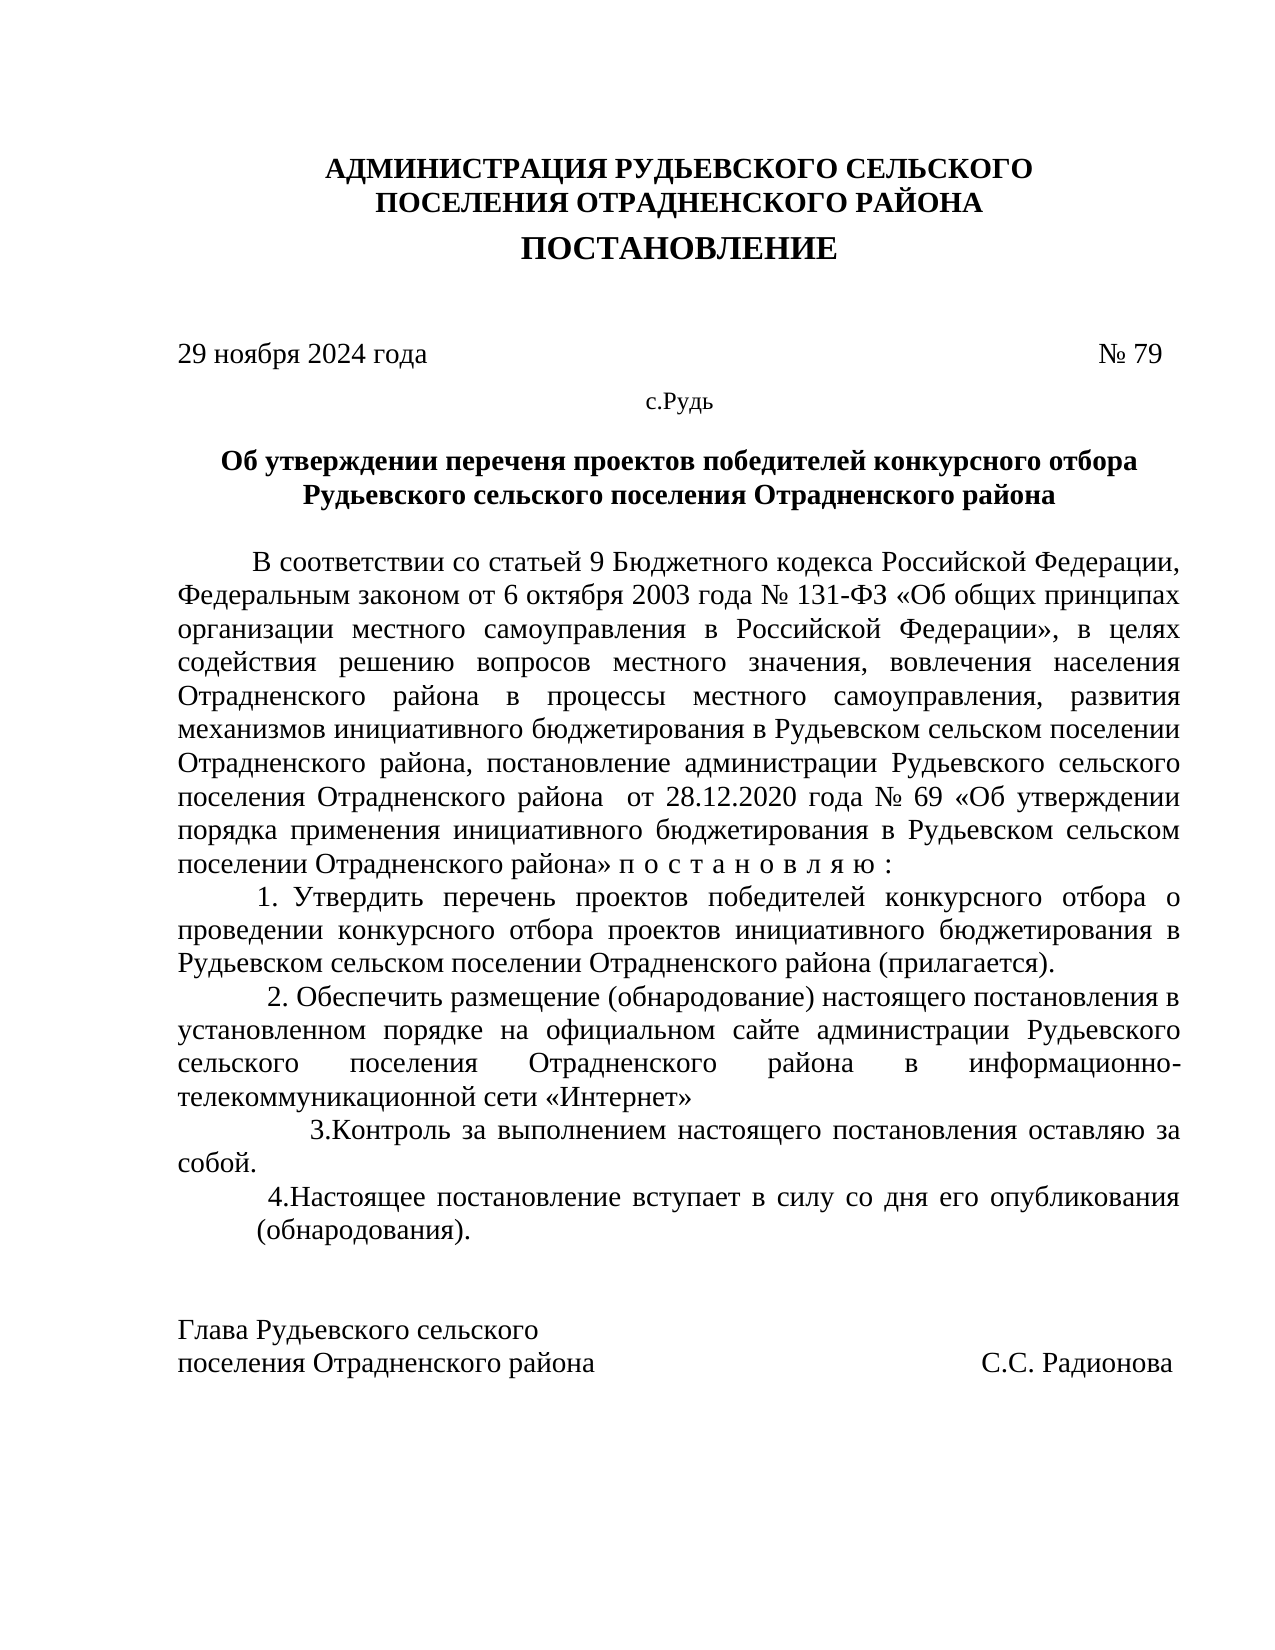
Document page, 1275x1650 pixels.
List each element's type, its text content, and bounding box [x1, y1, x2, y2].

text 4.Настоящее постановление вступает в силу со дня его опубликования (обнародования). [256, 1179, 1181, 1246]
text Глава Рудьевского сельского [177, 1313, 1181, 1346]
text АДМИНИСТРАЦИЯ РУДЬЕВСКОГО СЕЛЬСКОГО [177, 152, 1181, 185]
text 29 ноября 2024 года № 79 [177, 336, 1181, 370]
list Утвердить перечень проектов победителей конкурсного отбора о проведении конкурсного отбора проектов инициативного бюджетирования в Рудьевском сельском поселении Отрадненского района (прилагается). [177, 879, 1181, 979]
text ПОСЕЛЕНИЯ ОТРАДНЕНСКОГО РАЙОНА [177, 185, 1181, 219]
text ПОСТАНОВЛЕНИЕ [177, 228, 1181, 267]
text 3.Контроль за выполнением настоящего постановления оставляю за собой. [177, 1113, 1181, 1179]
text В соответствии со статьей 9 Бюджетного кодекса Российской Федерации, Федеральным законом от 6 октября 2003 года № 131-ФЗ «Об общих принципах организации местного самоуправления в Российской Федерации», в целях содействия решению вопросов местного значения, вовлечения населения Отрадненского района в процессы местного самоуправления, развития механизмов инициативного бюджетирования в Рудьевском сельском поселении Отрадненского района, постановление администрации Рудьевского сельского поселения Отрадненского района от 28.12.2020 года № 69 «Об утверждении порядка применения инициативного бюджетирования в Рудьевском сельском поселении Отрадненского района» постановляю: [177, 544, 1181, 879]
text с.Рудь [177, 386, 1181, 415]
text 2. Обеспечить размещение (обнародование) настоящего постановления в установленном порядке на официальном сайте администрации Рудьевского сельского поселения Отрадненского района в информационнотелекоммуникационной сети «Интернет» [177, 979, 1181, 1113]
text Об утверждении переченя проектов победителей конкурсного отбора Рудьевского сельского поселения Отрадненского района [177, 443, 1181, 510]
text поселения Отрадненского района С.С. Радионова [177, 1346, 1181, 1379]
